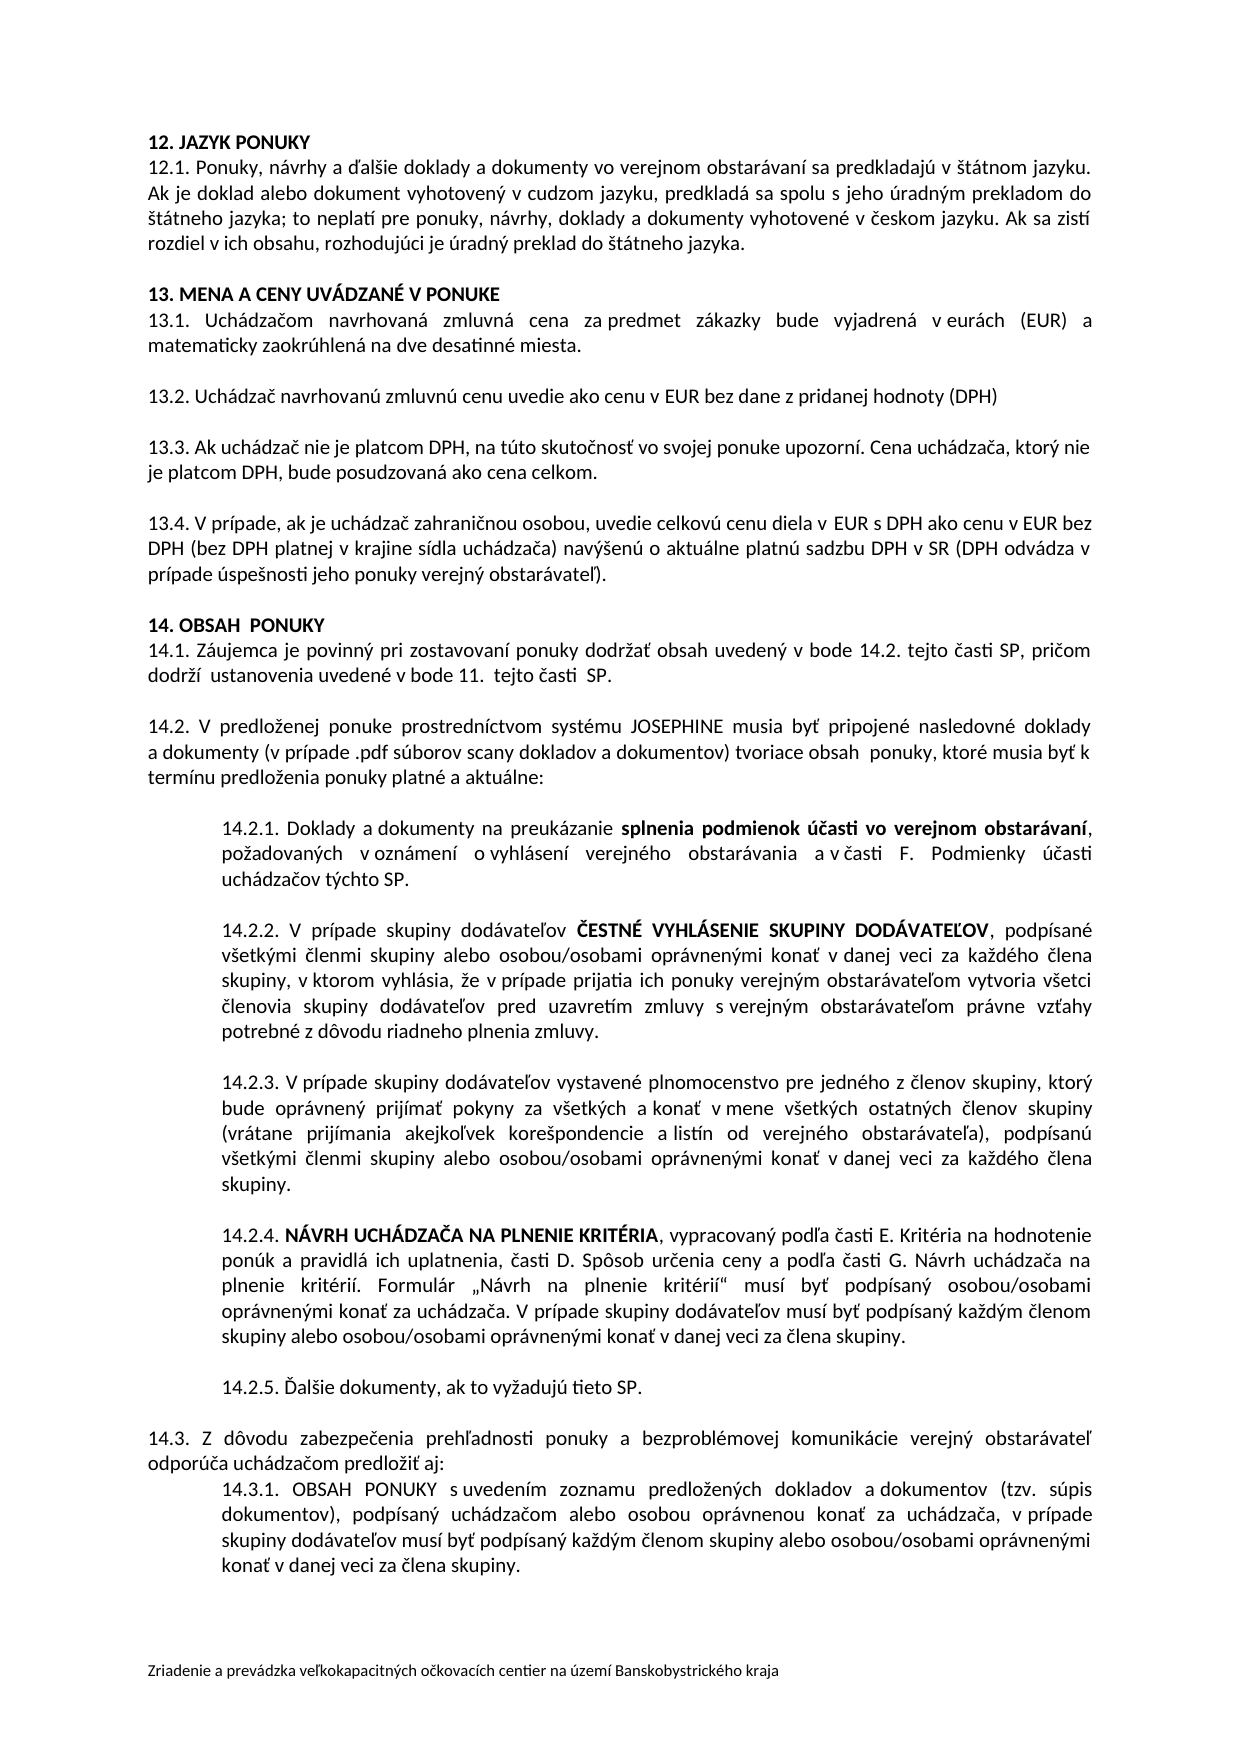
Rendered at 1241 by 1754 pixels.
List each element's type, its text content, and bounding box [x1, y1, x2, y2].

text 14.2. V predloženej ponuke prostredníctvom systému JOSEPHINE musia byť pripojené nasledovné doklady a dokumenty (v prípade .pdf súborov scany dokladov a dokumentov) tvoriace obsah ponuky, ktoré musia byť k termínu predloženia ponuky platné a aktuálne: [148, 713, 1093, 790]
text 14.2.4. NÁVRH UCHÁDZAČA NA PLNENIE KRITÉRIA, vypracovaný podľa časti E. Kritéria na hodnotenie ponúk a pravidlá ich uplatnenia, časti D. Spôsob určenia ceny a podľa časti G. Návrh uchádzača na plnenie kritérií. Formulár „Návrh na plnenie kritérií“ musí byť podpísaný osobou/osobami oprávnenými konať za uchádzača. V prípade skupiny dodávateľov musí byť podpísaný každým členom skupiny alebo osobou/osobami oprávnenými konať v danej veci za člena skupiny. [221, 1222, 1093, 1349]
text 13.4. V prípade, ak je uchádzač zahraničnou osobou, uvedie celkovú cenu diela v EUR s DPH ako cenu v EUR bez DPH (bez DPH platnej v krajine sídla uchádzača) navýšenú o aktuálne platnú sadzbu DPH v SR (DPH odvádza v prípade úspešnosti jeho ponuky verejný obstarávateľ). [148, 510, 1093, 586]
text 14.3.1. obsah ponuky s uvedením zoznamu predložených dokladov a dokumentov (tzv. súpis dokumentov), podpísaný uchádzačom alebo osobou oprávnenou konať za uchádzača, v prípade skupiny dodávateľov musí byť podpísaný každým členom skupiny alebo osobou/osobami oprávnenými konať v danej veci za člena skupiny. [221, 1476, 1093, 1578]
text 14.2.1. Doklady a dokumenty na preukázanie splnenia podmienok účasti vo verejnom obstarávaní, požadovaných v oznámení o vyhlásení verejného obstarávania a v časti F. Podmienky účasti uchádzačov týchto SP. [221, 815, 1093, 891]
text 13.1. Uchádzačom navrhovaná zmluvná cena za predmet zákazky bude vyjadrená v eurách (EUR) a matematicky zaokrúhlená na dve desatinné miesta. [148, 307, 1093, 358]
text 14.2.2. V prípade skupiny dodávateľov čestné vyhlásenie skupiny dodávateľov, podpísané všetkými členmi skupiny alebo osobou/osobami oprávnenými konať v danej veci za každého člena skupiny, v ktorom vyhlásia, že v prípade prijatia ich ponuky verejným obstarávateľom vytvoria všetci členovia skupiny dodávateľov pred uzavretím zmluvy s verejným obstarávateľom právne vzťahy potrebné z dôvodu riadneho plnenia zmluvy. [221, 917, 1093, 1044]
text 12. JAZYK PONUKY [148, 129, 1093, 154]
text 14.1. Záujemca je povinný pri zostavovaní ponuky dodržať obsah uvedený v bode 14.2. tejto časti SP, pričom dodrží ustanovenia uvedené v bode 11. tejto časti SP. [148, 637, 1093, 688]
text 14.2.3. V prípade skupiny dodávateľov vystavené plnomocenstvo pre jedného z členov skupiny, ktorý bude oprávnený prijímať pokyny za všetkých a konať v mene všetkých ostatných členov skupiny (vrátane prijímania akejkoľvek korešpondencie a listín od verejného obstarávateľa), podpísanú všetkými členmi skupiny alebo osobou/osobami oprávnenými konať v danej veci za každého člena skupiny. [221, 1069, 1093, 1196]
text 14. OBSAH PONUKY [148, 612, 1093, 637]
text 14.2.5. Ďalšie dokumenty, ak to vyžadujú tieto SP. [148, 1374, 1093, 1400]
text 14.3. Z dôvodu zabezpečenia prehľadnosti ponuky a bezproblémovej komunikácie verejný obstarávateľ odporúča uchádzačom predložiť aj: [148, 1425, 1093, 1476]
text 13. MENA A CENY UVÁDZANÉ V PONUKE [148, 281, 1093, 307]
text 13.3. Ak uchádzač nie je platcom DPH, na túto skutočnosť vo svojej ponuke upozorní. Cena uchádzača, ktorý nie je platcom DPH, bude posudzovaná ako cena celkom. [148, 434, 1093, 485]
text 12.1. Ponuky, návrhy a ďalšie doklady a dokumenty vo verejnom obstarávaní sa predkladajú v štátnom jazyku. Ak je doklad alebo dokument vyhotovený v cudzom jazyku, predkladá sa spolu s jeho úradným prekladom do štátneho jazyka; to neplatí pre ponuky, návrhy, doklady a dokumenty vyhotovené v českom jazyku. Ak sa zistí rozdiel v ich obsahu, rozhodujúci je úradný preklad do štátneho jazyka. [148, 154, 1093, 256]
text 13.2. Uchádzač navrhovanú zmluvnú cenu uvedie ako cenu v EUR bez dane z pridanej hodnoty (DPH) [148, 383, 1093, 408]
